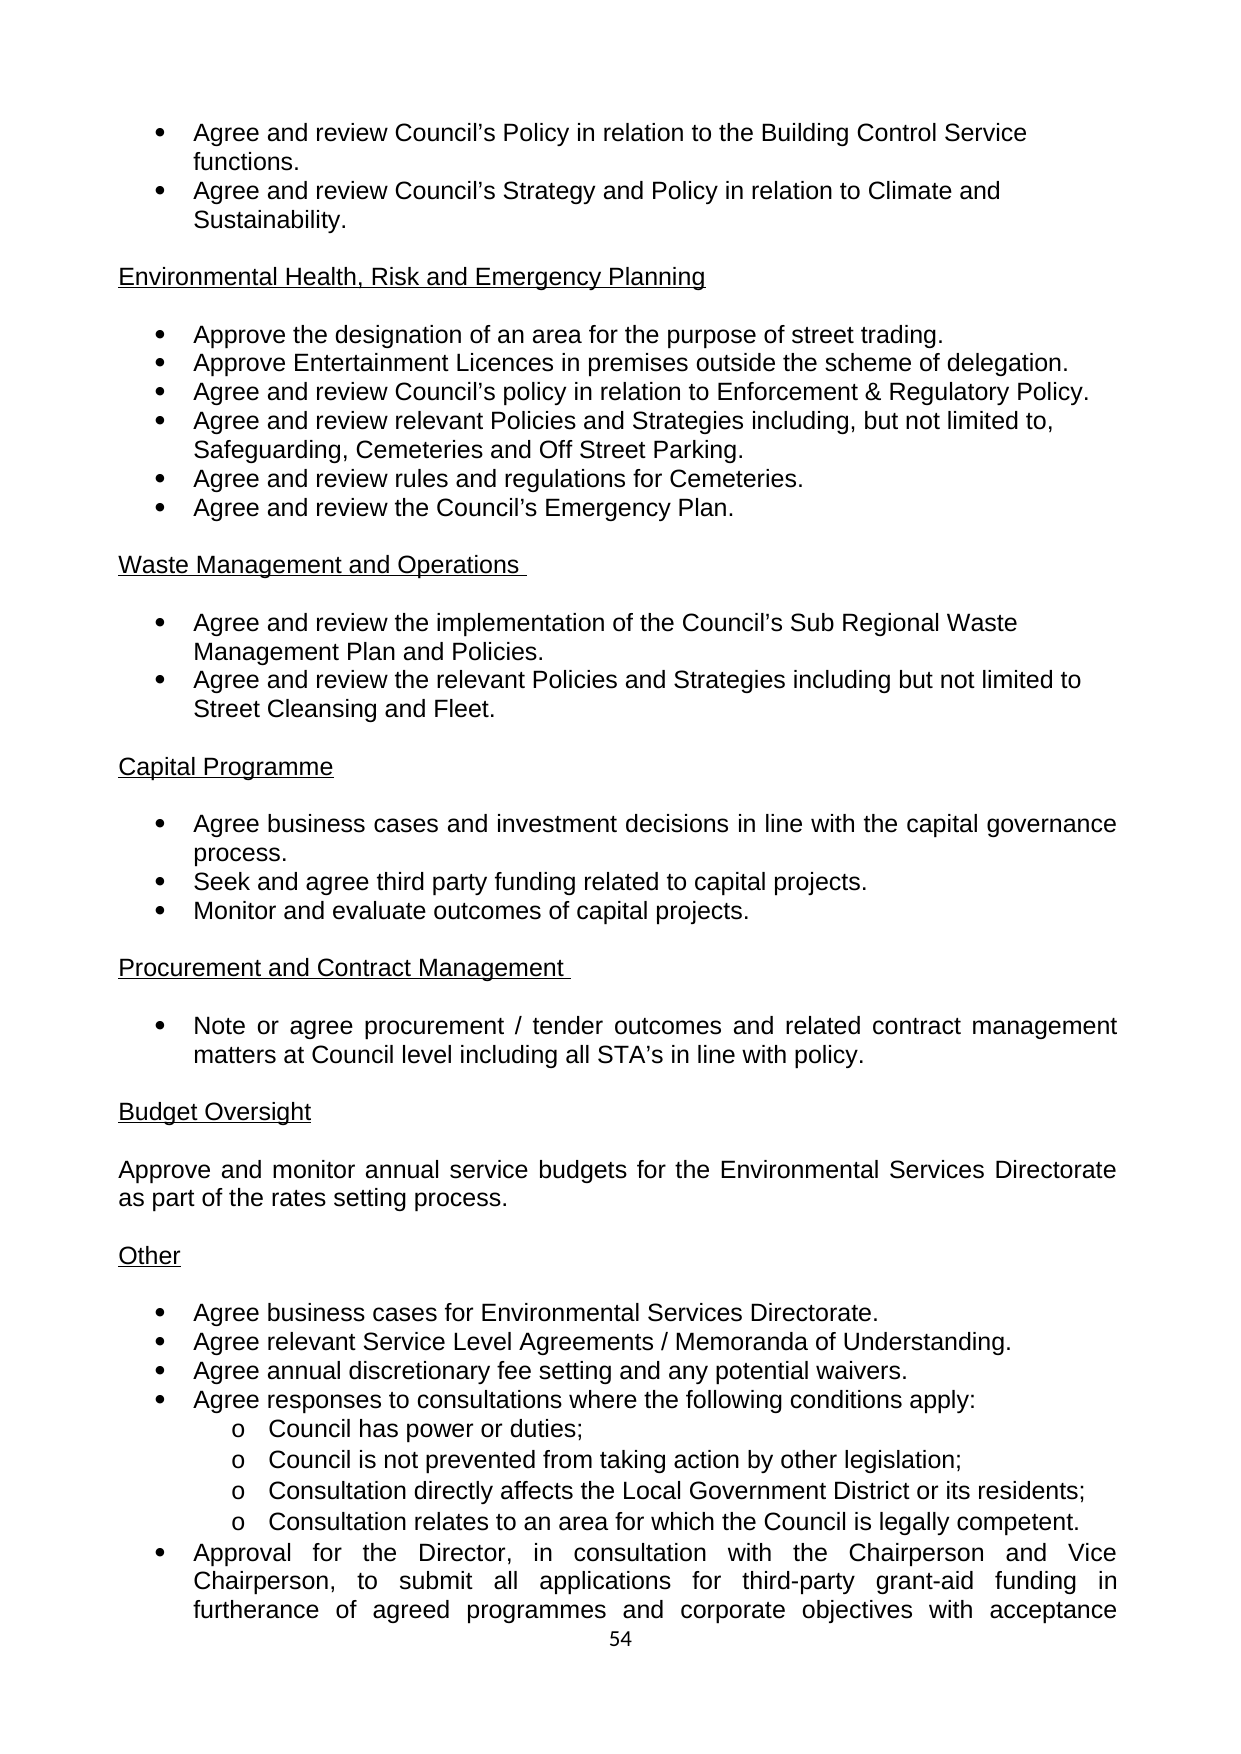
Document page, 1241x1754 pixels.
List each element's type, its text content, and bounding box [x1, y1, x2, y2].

text Budget Oversight [118, 1097, 1119, 1126]
text Waste Management and Operations [118, 550, 1122, 579]
list Agree business cases and investment decisions in line with the capital governance process. [156, 809, 1119, 867]
text Environmental Health, Risk and Emergency Planning [118, 262, 1122, 291]
list Approve Entertainment Licences in premises outside the scheme of delegation. [156, 348, 1122, 377]
list Council has power or duties; [231, 1414, 1119, 1445]
list Consultation relates to an area for which the Council is legally competent. [231, 1507, 1119, 1537]
list Agree and review Council’s policy in relation to Enforcement & Regulatory Policy. [156, 377, 1122, 406]
list Agree and review relevant Policies and Strategies including, but not limited to, Safeguarding, Cemeteries and Off Street Parking. [156, 406, 1122, 464]
list Agree and review rules and regulations for Cemeteries. [156, 464, 1122, 493]
list Agree and review Council’s Policy in relation to the Building Control Service functions. [156, 118, 1122, 176]
list Note or agree procurement / tender outcomes and related contract management matters at Council level including all STA’s in line with policy. [156, 1011, 1119, 1068]
list Monitor and evaluate outcomes of capital projects. [156, 896, 1119, 924]
text Procurement and Contract Management [118, 953, 1119, 982]
text Approve and monitor annual service budgets for the Environmental Services Directorate as part of the rates setting process. [118, 1154, 1119, 1212]
list Seek and agree third party funding related to capital projects. [156, 867, 1119, 896]
list Agree responses to consultations where the following conditions apply: [156, 1385, 1119, 1414]
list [156, 1537, 1119, 1624]
list Agree and review the implementation of the Council’s Sub Regional Waste Management Plan and Policies. [156, 608, 1122, 665]
list Agree business cases for Environmental Services Directorate. [156, 1298, 1119, 1327]
list Agree and review the Council’s Emergency Plan. [156, 493, 1122, 521]
list Approve the designation of an area for the purpose of street trading. [156, 319, 1122, 348]
text Other [118, 1241, 1119, 1269]
list Agree annual discretionary fee setting and any potential waivers. [156, 1356, 1119, 1385]
list Agree relevant Service Level Agreements / Memoranda of Understanding. [156, 1327, 1119, 1356]
text Capital Programme [118, 752, 1119, 780]
list Council is not prevented from taking action by other legislation; [231, 1445, 1119, 1476]
list Consultation directly affects the Local Government District or its residents; [231, 1476, 1119, 1507]
list Agree and review the relevant Policies and Strategies including but not limited to Street Cleansing and Fleet. [156, 665, 1122, 723]
list Agree and review Council’s Strategy and Policy in relation to Climate and Sustainability. [156, 176, 1122, 233]
